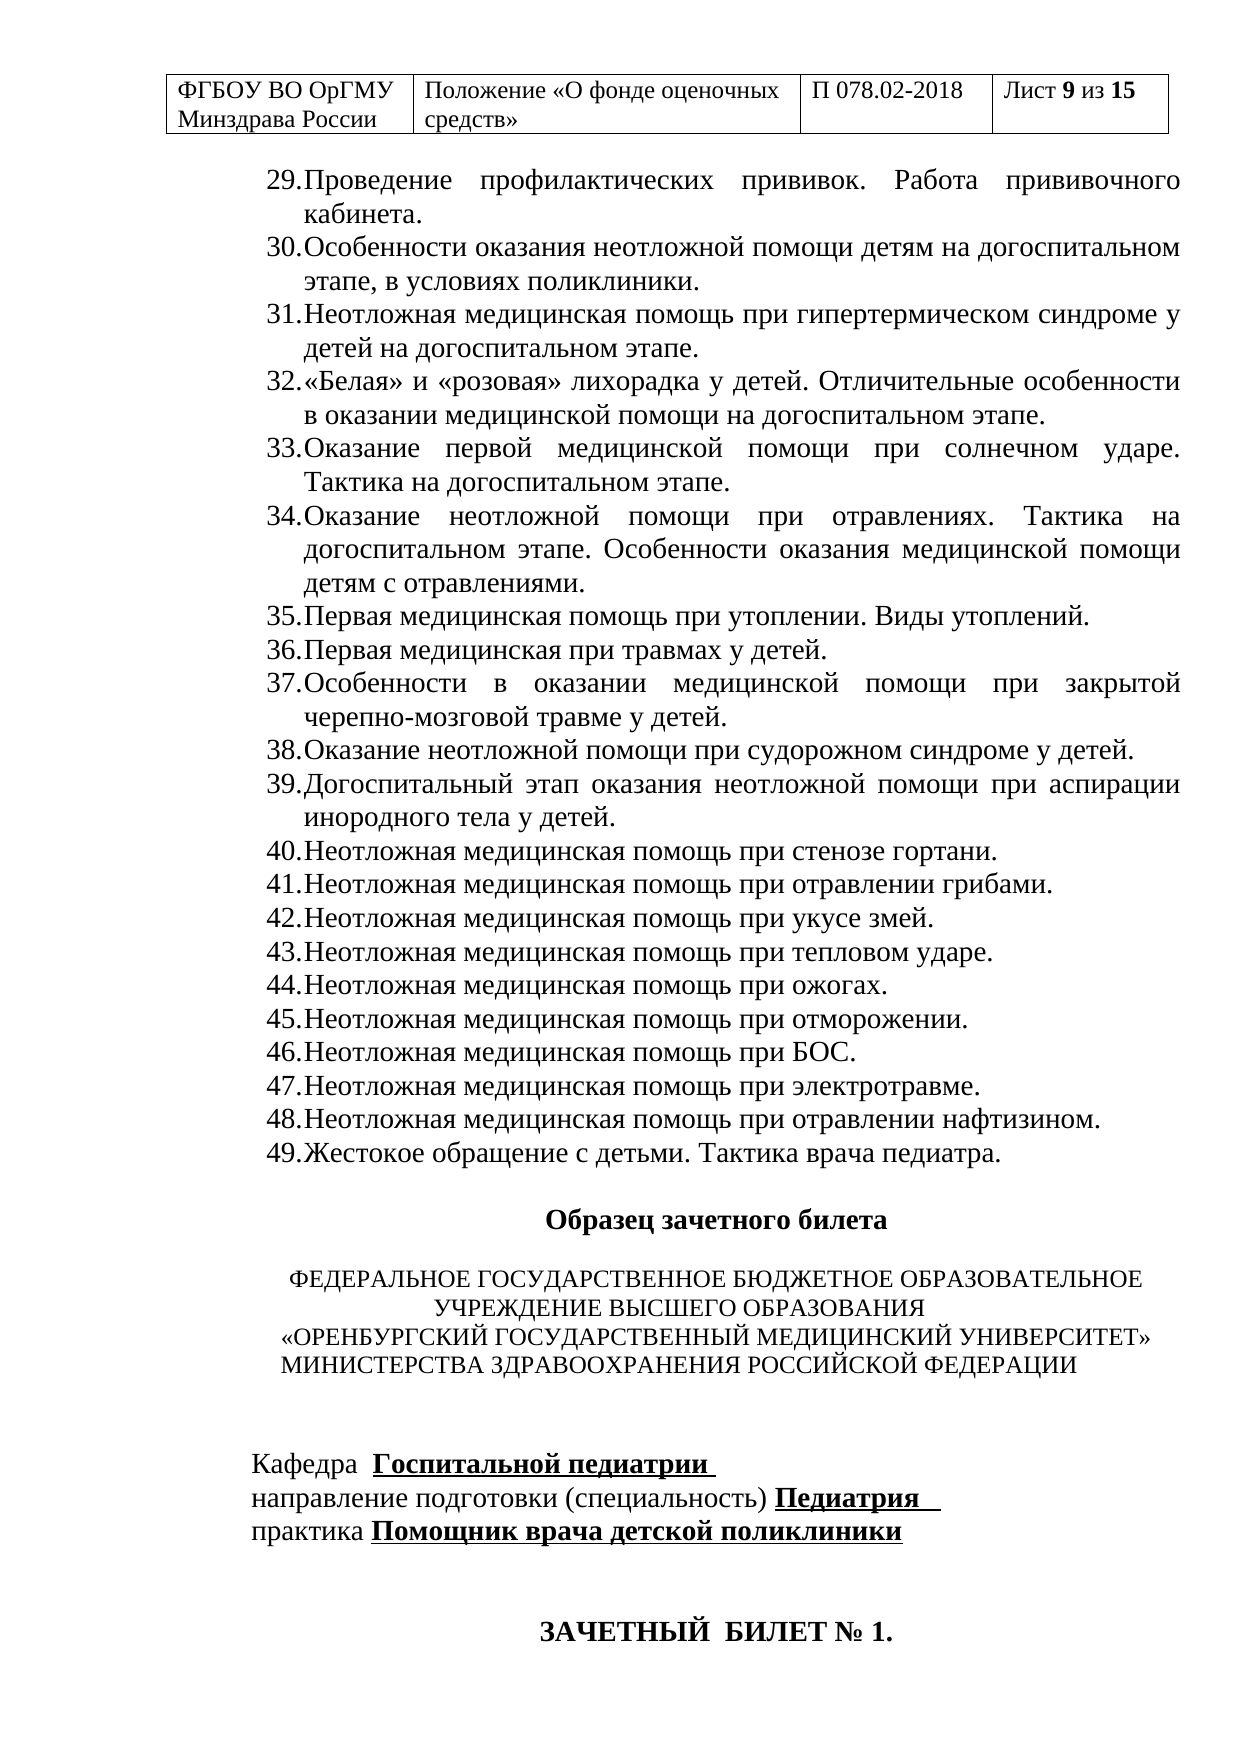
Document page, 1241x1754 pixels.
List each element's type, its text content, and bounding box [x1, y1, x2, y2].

list Неотложная медицинская помощь при БОС. [266, 1034, 1181, 1068]
list Оказание первой медицинской помощи при солнечном ударе. Тактика на догоспитальном этапе. [266, 431, 1181, 498]
list Жестокое обращение с детьми. Тактика врача педиатра. [266, 1135, 1181, 1168]
text Кафедра Госпитальной педиатрии [177, 1446, 1181, 1480]
list «Белая» и «розовая» лихорадка у детей. Отличительные особенности в оказании медицинской помощи на догоспитальном этапе. [266, 363, 1181, 431]
text направление подготовки (специальность) Педиатрия [177, 1480, 1181, 1513]
list Неотложная медицинская помощь при ожогах. [266, 967, 1181, 1001]
list Проведение профилактических прививок. Работа прививочного кабинета. [266, 162, 1181, 229]
text ЗАЧЕТНЫЙ БИЛЕТ № 1. [177, 1614, 1181, 1648]
list Оказание неотложной помощи при судорожном синдроме у детей. [266, 732, 1181, 766]
list Догоспитальный этап оказания неотложной помощи при аспирации инородного тела у детей. [266, 766, 1181, 833]
list Неотложная медицинская помощь при тепловом ударе. [266, 934, 1181, 967]
list Неотложная медицинская помощь при отравлении грибами. [266, 867, 1181, 900]
list Неотложная медицинская помощь при стенозе гортани. [266, 833, 1181, 867]
list Неотложная медицинская помощь при электротравме. [266, 1068, 1181, 1101]
list Неотложная медицинская помощь при отравлении нафтизином. [266, 1101, 1181, 1135]
list Неотложная медицинская помощь при отморожении. [266, 1001, 1181, 1034]
list Первая медицинская помощь при утоплении. Виды утоплений. [266, 598, 1181, 632]
text ФЕДЕРАЛЬНОЕ ГОСУДАРСТВЕННОЕ БЮДЖЕТНОЕ ОБРАЗОВАТЕЛЬНОЕ УЧРЕЖДЕНИЕ ВЫСШЕГО ОБРАЗОВАНИЯ [177, 1264, 1181, 1322]
list Первая медицинская при травмах у детей. [266, 632, 1181, 665]
list Особенности в оказании медицинской помощи при закрытой черепно-мозговой травме у детей. [266, 665, 1181, 732]
list Неотложная медицинская помощь при гипертермическом синдроме у детей на догоспитальном этапе. [266, 296, 1181, 363]
text практика Помощник врача детской поликлиники [177, 1513, 1181, 1547]
list Неотложная медицинская помощь при укусе змей. [266, 900, 1181, 934]
list Оказание неотложной помощи при отравлениях. Тактика на догоспитальном этапе. Особенности оказания медицинской помощи детям с отравлениями. [266, 498, 1181, 598]
text «ОРЕНБУРГСКИЙ ГОСУДАРСТВЕННЫЙ МЕДИЦИНСКИЙ УНИВЕРСИТЕТ» МИНИСТЕРСТВА ЗДРАВООХРАНЕНИЯ РОССИЙСКОЙ ФЕДЕРАЦИИ [177, 1322, 1181, 1379]
list Образец зачетного билета [177, 1202, 1181, 1236]
list Особенности оказания неотложной помощи детям на догоспитальном этапе, в условиях поликлиники. [266, 229, 1181, 296]
